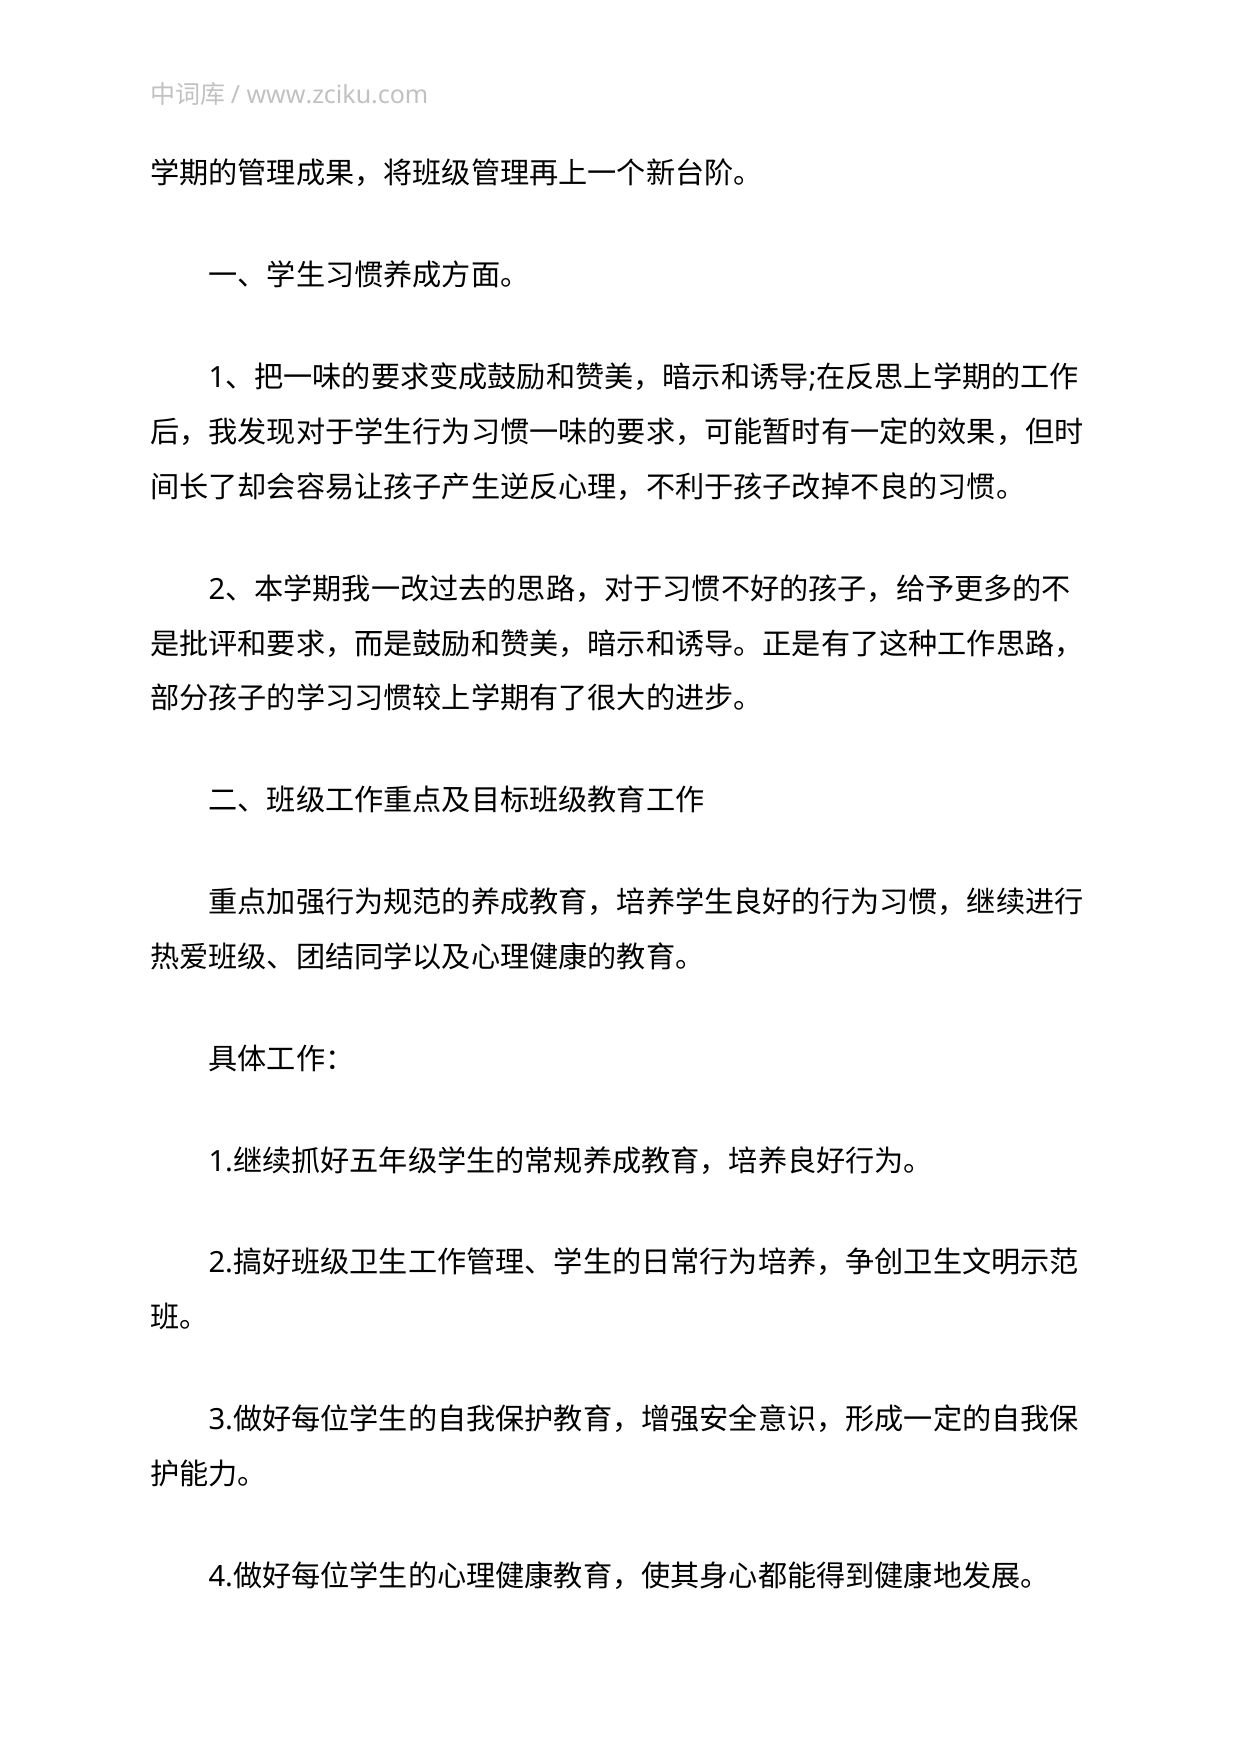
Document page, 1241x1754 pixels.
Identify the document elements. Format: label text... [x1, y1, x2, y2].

text 2、本学期我一改过去的思路，对于习惯不好的孩子，给予更多的不是批评和要求，而是鼓励和赞美，暗示和诱导。正是有了这种工作思路，部分孩子的学习习惯较上学期有了很大的进步。 [150, 565, 1090, 717]
text 1、把一味的要求变成鼓励和赞美，暗示和诱导;在反思上学期的工作后，我发现对于学生行为习惯一味的要求，可能暂时有一定的效果，但时间长了却会容易让孩子产生逆反心理，不利于孩子改掉不良的习惯。 [150, 353, 1090, 506]
text 3.做好每位学生的自我保护教育，增强安全意识，形成一定的自我保护能力。 [150, 1396, 1090, 1493]
text 重点加强行为规范的养成教育，培养学生良好的行为习惯，继续进行热爱班级、团结同学以及心理健康的教育。 [150, 879, 1090, 976]
text 二、班级工作重点及目标班级教育工作 [150, 777, 1090, 819]
text 2.搞好班级卫生工作管理、学生的日常行为培养，争创卫生文明示范班。 [150, 1239, 1090, 1336]
text 4.做好每位学生的心理健康教育，使其身心都能得到健康地发展。 [150, 1553, 1090, 1595]
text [150, 150, 1090, 192]
text 具体工作： [150, 1035, 1090, 1078]
text 1.继续抓好五年级学生的常规养成教育，培养良好行为。 [150, 1137, 1090, 1179]
text 一、学生习惯养成方面。 [150, 252, 1090, 294]
